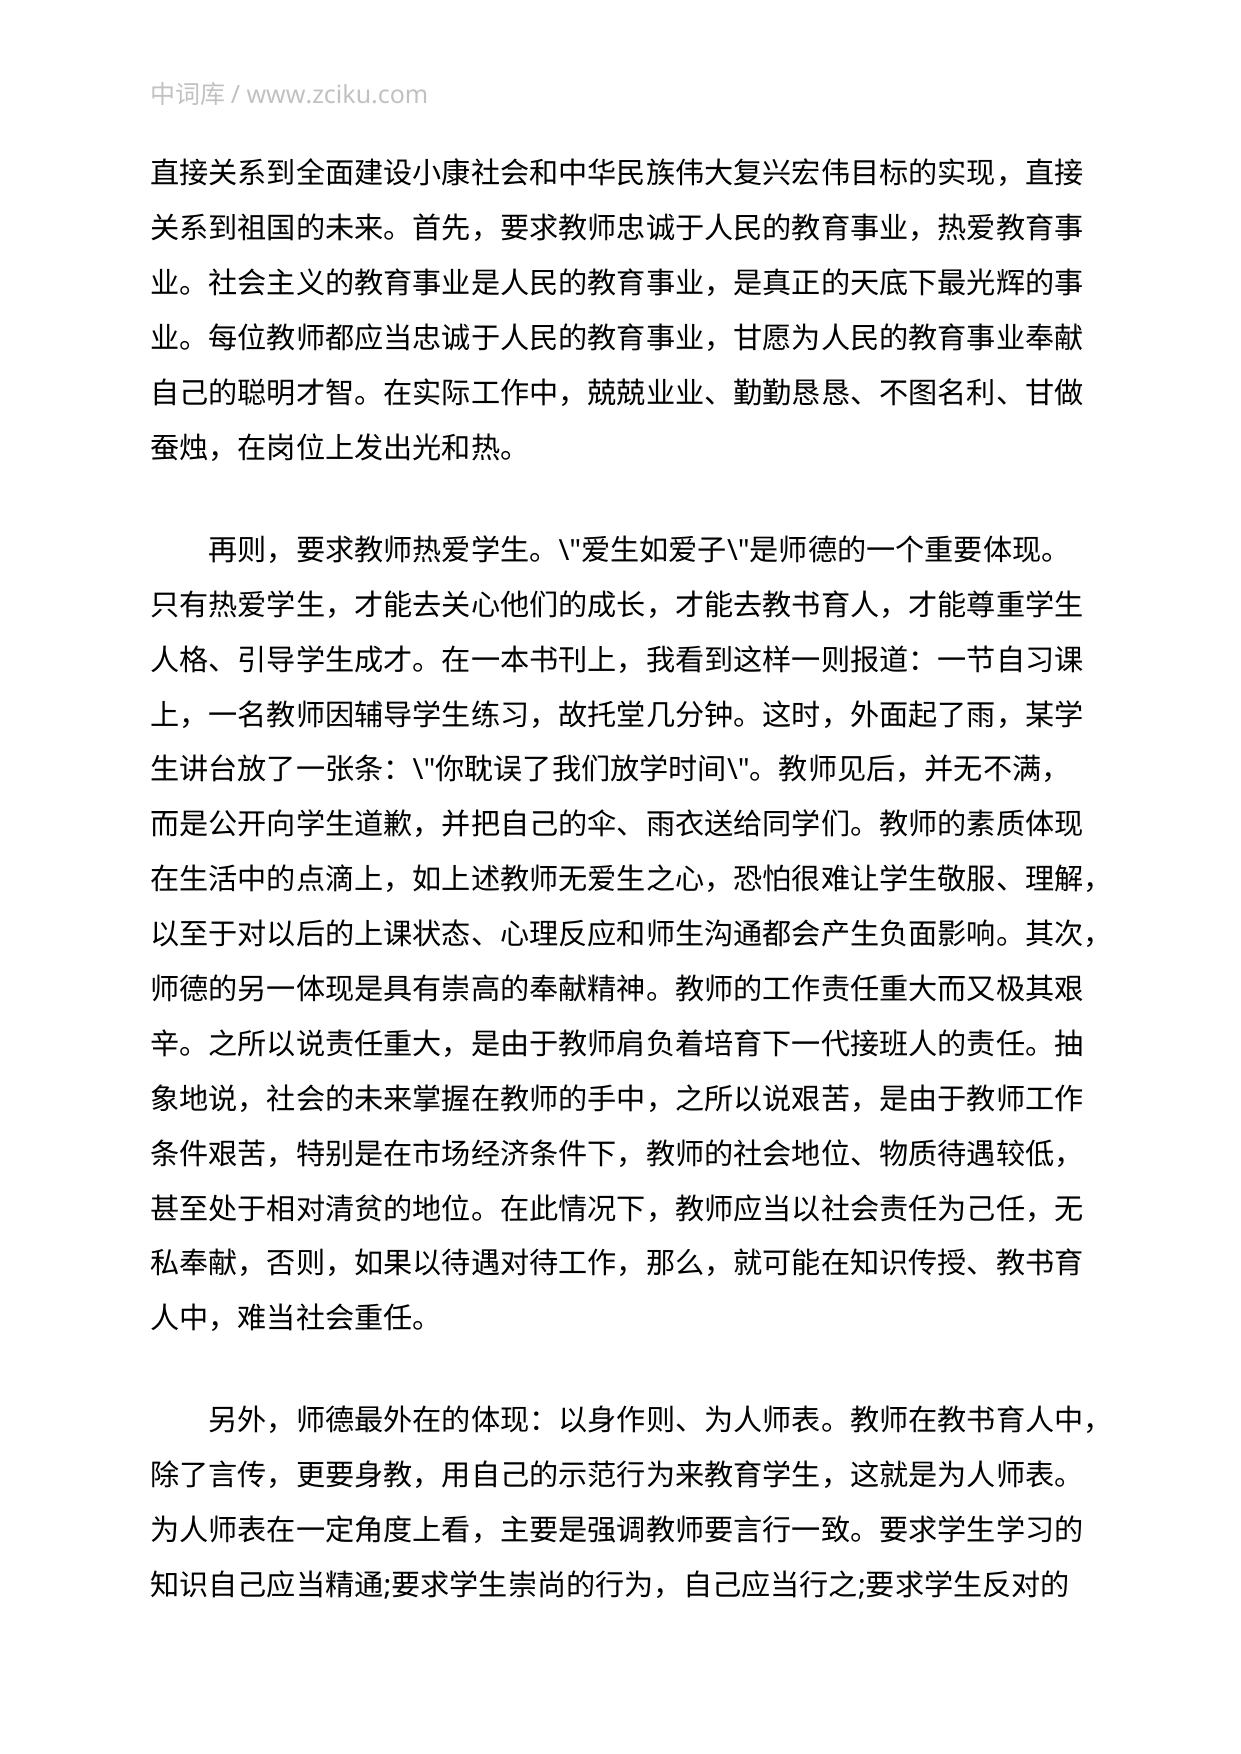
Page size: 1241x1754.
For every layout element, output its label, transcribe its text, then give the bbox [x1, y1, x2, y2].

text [150, 150, 1090, 467]
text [150, 1397, 1090, 1604]
text 再则，要求教师热爱学生。\"爱生如爱子\"是师德的一个重要体现。只有热爱学生，才能去关心他们的成长，才能去教书育人，才能尊重学生人格、引导学生成才。在一本书刊上，我看到这样一则报道：一节自习课上，一名教师因辅导学生练习，故托堂几分钟。这时，外面起了雨，某学生讲台放了一张条：\"你耽误了我们放学时间\"。教师见后，并无不满，而是公开向学生道歉，并把自己的伞、雨衣送给同学们。教师的素质体现在生活中的点滴上，如上述教师无爱生之心，恐怕很难让学生敬服、理解，以至于对以后的上课状态、心理反应和师生沟通都会产生负面影响。其次，师德的另一体现是具有崇高的奉献精神。教师的工作责任重大而又极其艰辛。之所以说责任重大，是由于教师肩负着培育下一代接班人的责任。抽象地说，社会的未来掌握在教师的手中，之所以说艰苦，是由于教师工作条件艰苦，特别是在市场经济条件下，教师的社会地位、物质待遇较低，甚至处于相对清贫的地位。在此情况下，教师应当以社会责任为己任，无私奉献，否则，如果以待遇对待工作，那么，就可能在知识传授、教书育人中，难当社会重任。 [150, 526, 1090, 1337]
